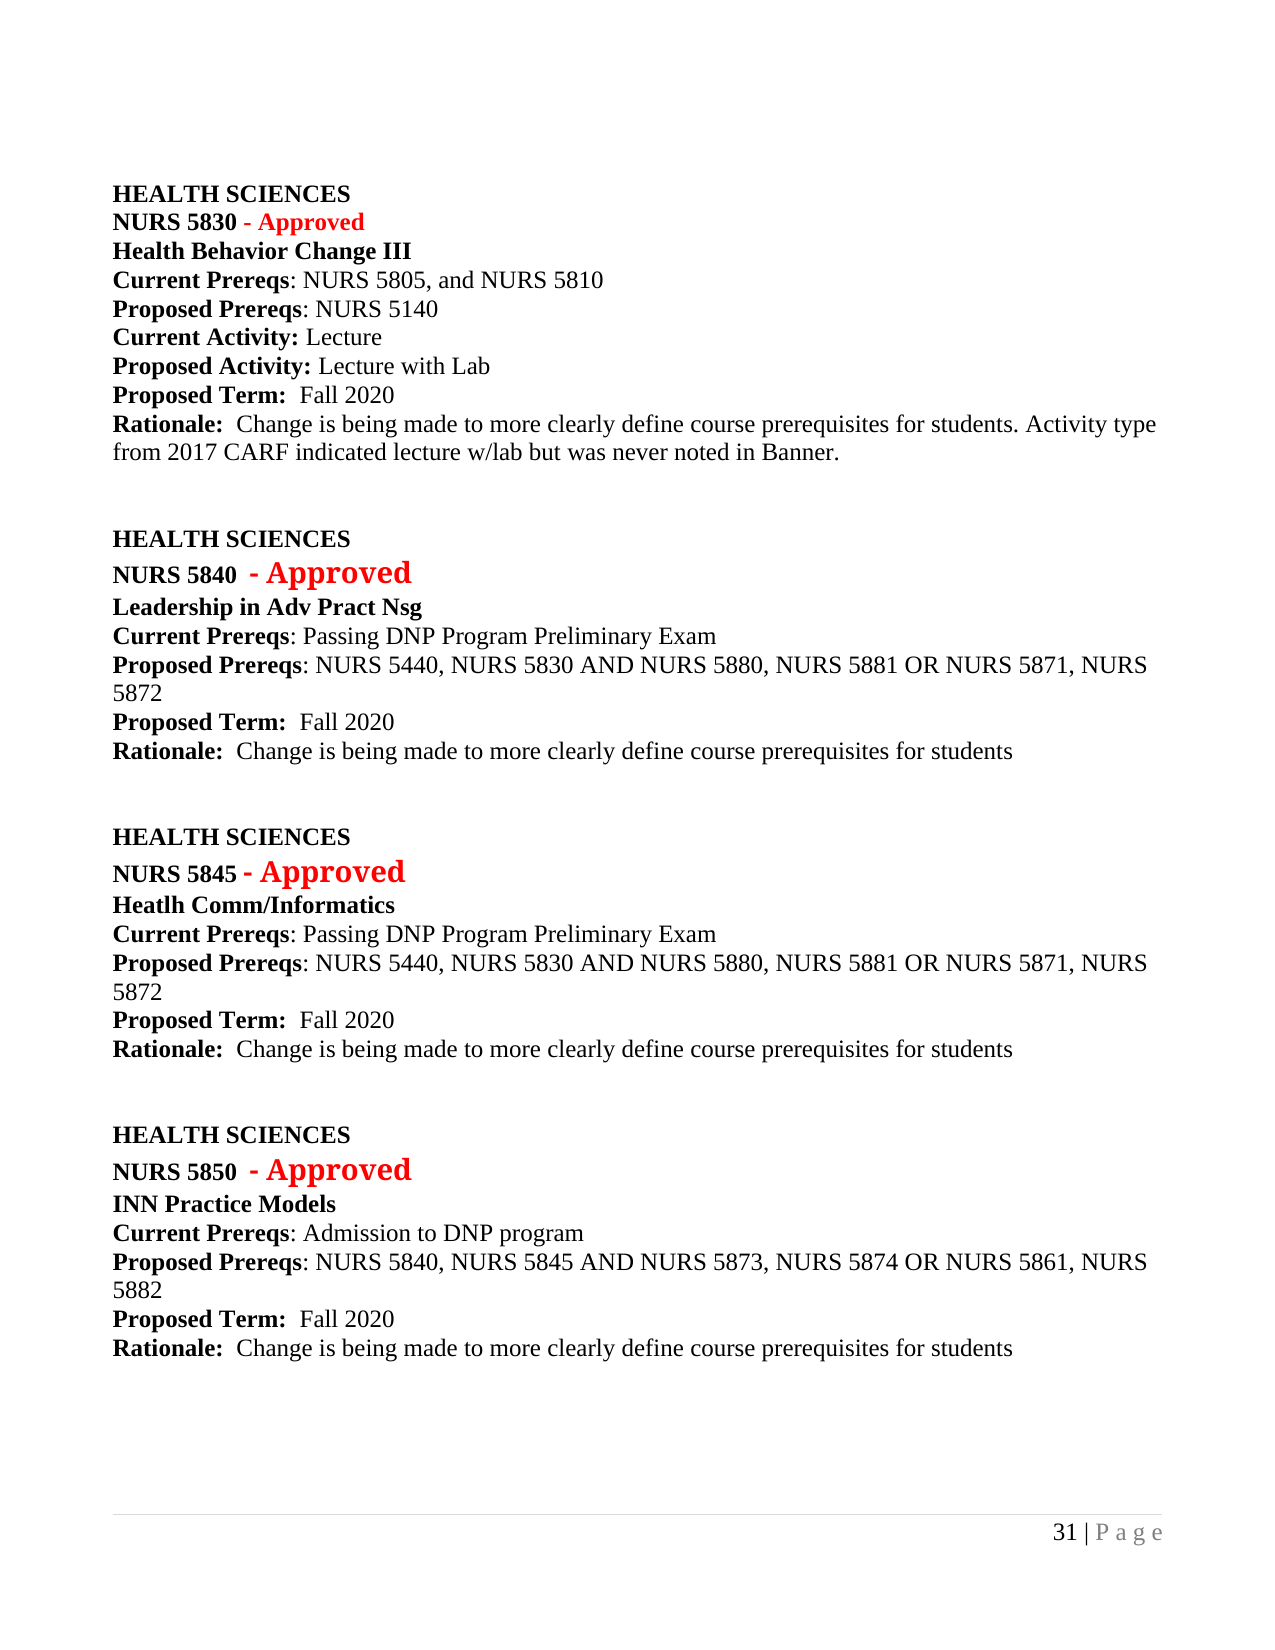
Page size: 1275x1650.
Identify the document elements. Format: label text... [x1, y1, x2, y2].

text Rationale: Change is being made to more clearly define course prerequisites for students [112, 1333, 1162, 1362]
text HEALTH SCIENCES [112, 179, 1162, 207]
text Leadership in Adv Pract Nsg [112, 592, 1162, 621]
text Proposed Term: Fall 2020 [112, 1304, 1162, 1333]
text Proposed Term: Fall 2020 [112, 707, 1162, 736]
text Current Prereqs: Passing DNP Program Preliminary Exam [112, 919, 1162, 948]
text INN Practice Models [112, 1189, 1162, 1218]
text NURS 5845 - Approved [112, 851, 1162, 891]
text Current Prereqs: NURS 5805, and NURS 5810 [112, 265, 1162, 294]
text Proposed Prereqs: NURS 5840, NURS 5845 AND NURS 5873, NURS 5874 OR NURS 5861, NURS 5882 [112, 1247, 1162, 1304]
text Proposed Prereqs: NURS 5440, NURS 5830 AND NURS 5880, NURS 5881 OR NURS 5871, NURS 5872 [112, 650, 1162, 707]
text Proposed Prereqs: NURS 5140 [112, 294, 1162, 322]
text HEALTH SCIENCES [112, 822, 1162, 851]
text Proposed Prereqs: NURS 5440, NURS 5830 AND NURS 5880, NURS 5881 OR NURS 5871, NURS 5872 [112, 948, 1162, 1006]
text Proposed Term: Fall 2020 [112, 1006, 1162, 1034]
text Heatlh Comm/Informatics [112, 891, 1162, 919]
text Rationale: Change is being made to more clearly define course prerequisites for students [112, 1034, 1162, 1063]
text HEALTH SCIENCES [112, 524, 1162, 552]
text NURS 5840 - Approved [112, 552, 1162, 592]
text Health Behavior Change III [112, 236, 1162, 265]
text Current Activity: Lecture [112, 322, 1162, 351]
text HEALTH SCIENCES [112, 1121, 1162, 1149]
text Proposed Activity: Lecture with Lab [112, 351, 1162, 380]
text Proposed Term: Fall 2020 [112, 380, 1162, 409]
text Current Prereqs: Passing DNP Program Preliminary Exam [112, 621, 1162, 650]
text Current Prereqs: Admission to DNP program [112, 1218, 1162, 1247]
text Rationale: Change is being made to more clearly define course prerequisites for students [112, 736, 1162, 765]
text NURS 5850 - Approved [112, 1149, 1162, 1189]
text NURS 5830 - Approved [112, 207, 1162, 236]
